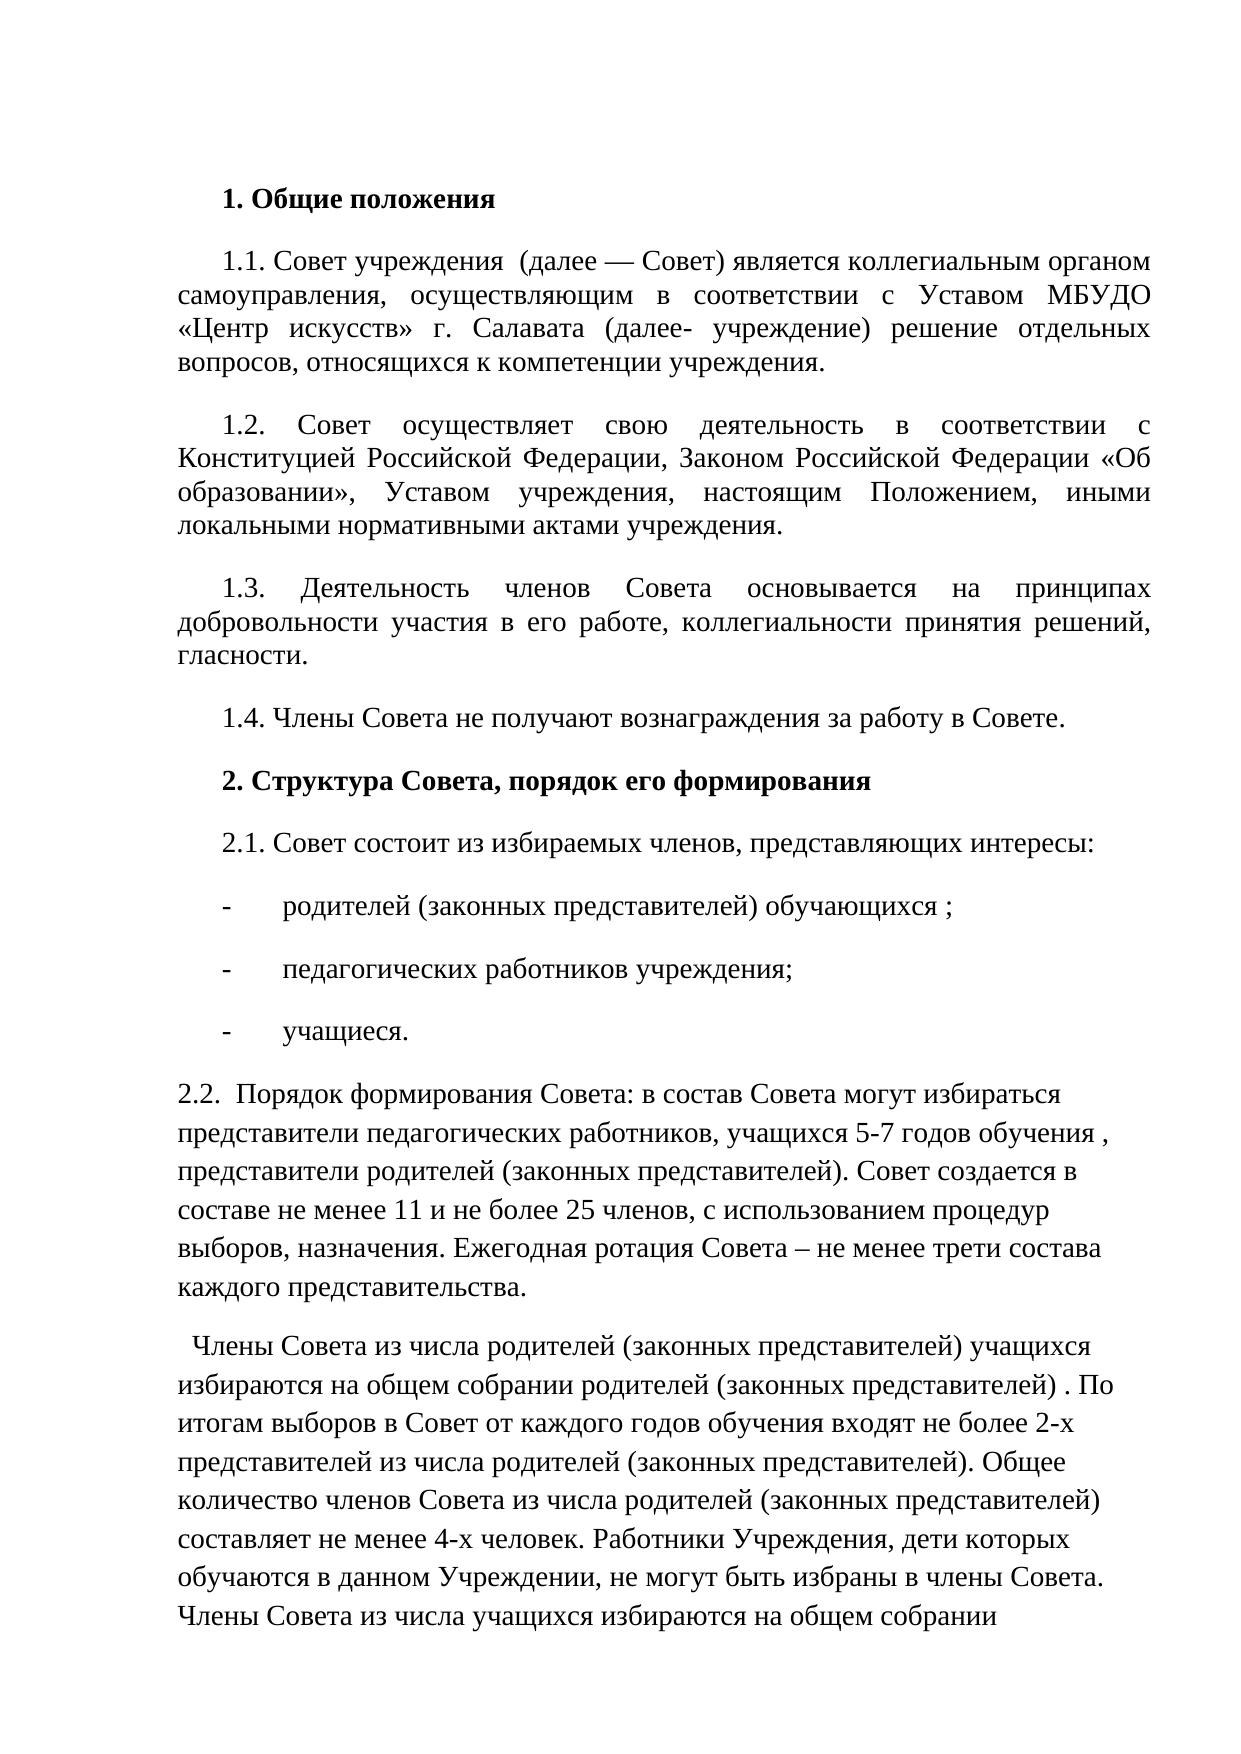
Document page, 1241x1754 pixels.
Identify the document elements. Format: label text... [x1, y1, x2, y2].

text 2.1. Совет состоит из избираемых членов, представляющих интересы: [177, 825, 1152, 859]
text 2.2. Порядок формирования Совета: в состав Совета могут избираться представители педагогических работников, учащихся 5-7 годов обучения , представители родителей (законных представителей). Совет создается в составе не менее 11 и не более 25 членов, с использованием процедур выборов, назначения. Ежегодная ротация Совета – не менее трети состава каждого представительства. [177, 1076, 1152, 1302]
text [177, 1328, 1152, 1632]
text - родителей (законных представителей) обучающихся ; [177, 888, 1152, 922]
text - педагогических работников учреждения; [177, 951, 1152, 984]
text - учащиеся. [177, 1013, 1152, 1047]
text 1. Общие положения [177, 181, 1152, 214]
text 1.1. Совет учреждения (далее — Совет) является коллегиальным органом самоуправления, осуществляющим в соответствии с Уставом МБУДО «Центр искусств» г. Салавата (далее- учреждение) решение отдельных вопросов, относящихся к компетенции учреждения. [177, 243, 1152, 378]
text 1.2. Совет осуществляет свою деятельность в соответствии с Конституцией Российской Федерации, Законом Российской Федерации «Об образовании», Уставом учреждения, настоящим Положением, иными локальными нормативными актами учреждения. [177, 407, 1152, 541]
text 2. Структура Совета, порядок его формирования [177, 763, 1152, 796]
text 1.3. Деятельность членов Совета основывается на принципах добровольности участия в его работе, коллегиальности принятия решений, гласности. [177, 570, 1152, 671]
text 1.4. Члены Совета не получают вознаграждения за работу в Совете. [177, 700, 1152, 733]
